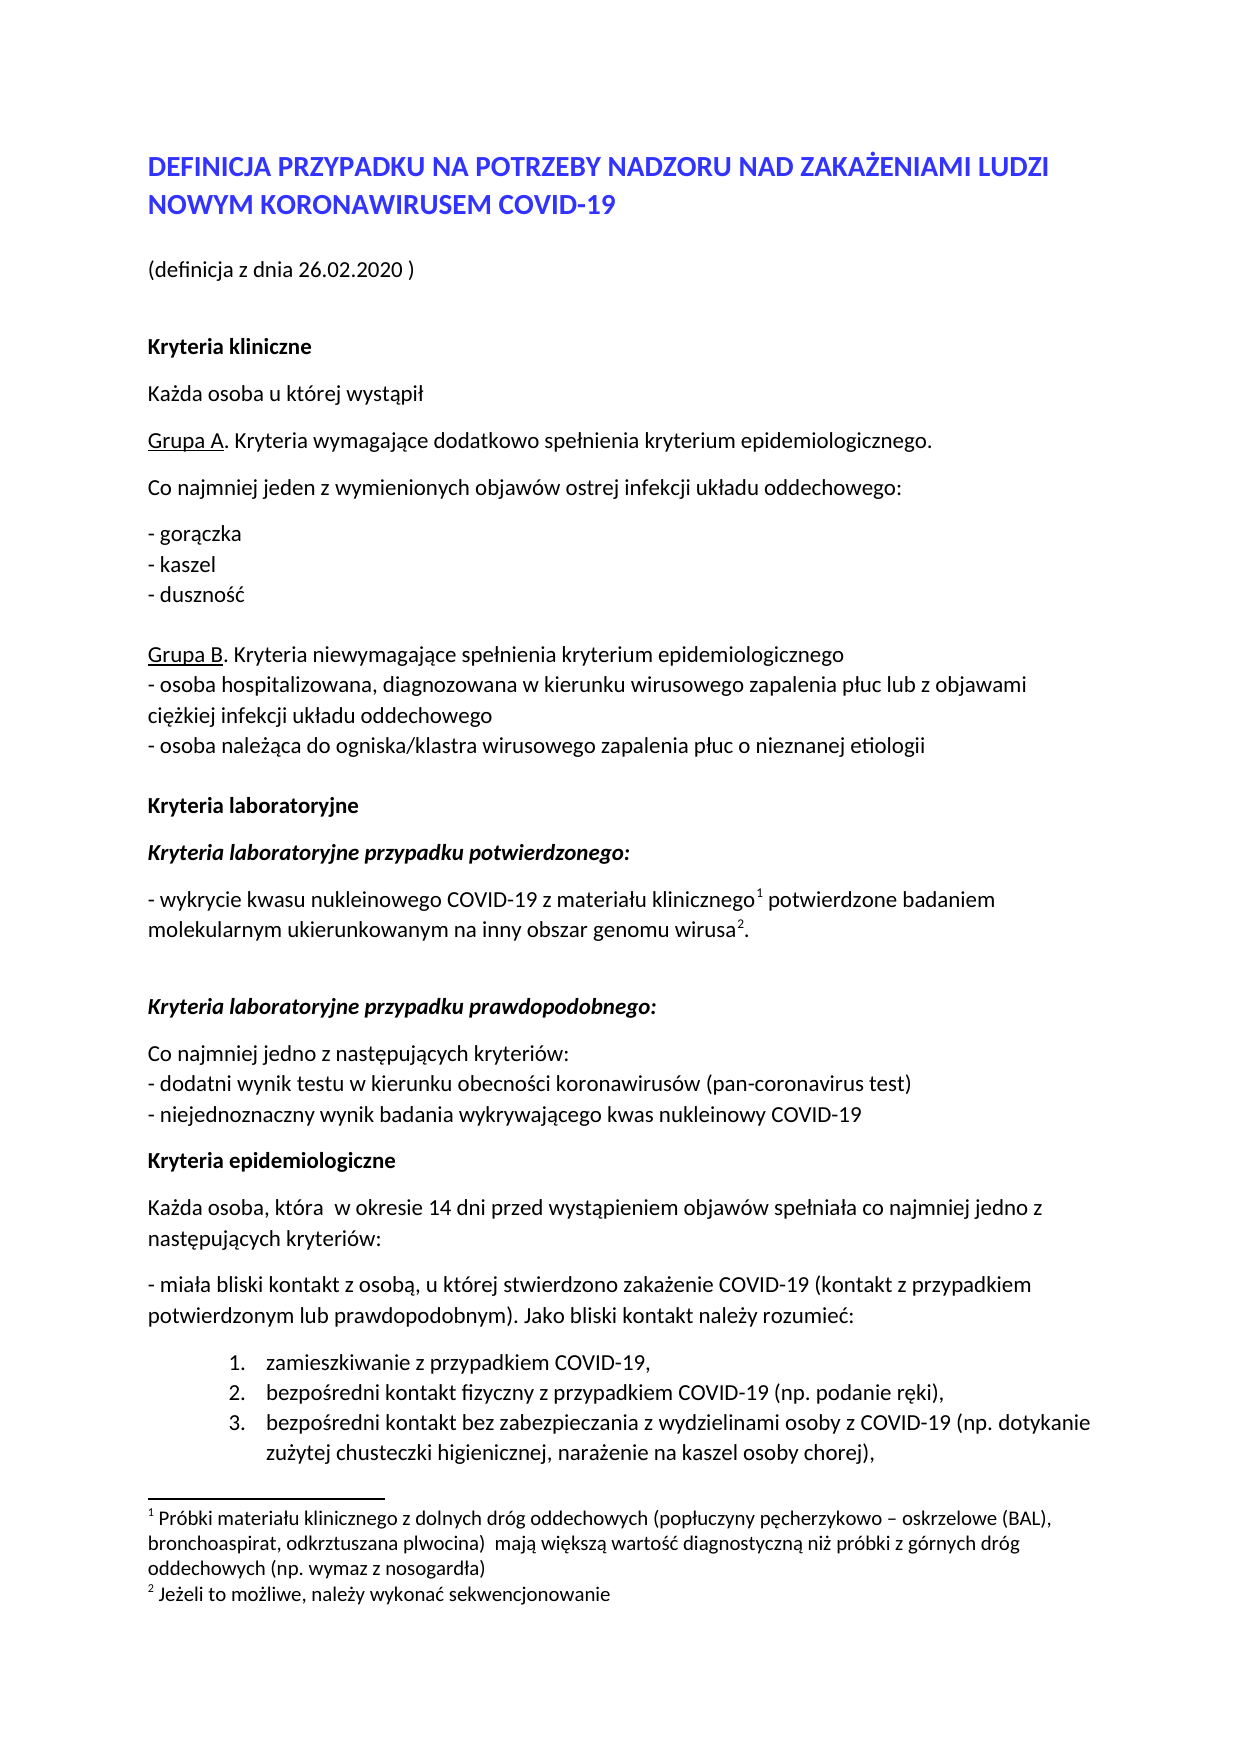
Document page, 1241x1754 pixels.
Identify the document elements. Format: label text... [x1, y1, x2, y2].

text - wykrycie kwasu nukleinowego COVID-19 z materiału klinicznego potwierdzone badaniem molekularnym ukierunkowanym na inny obszar genomu wirusa. [148, 885, 1093, 943]
text DEFINICJA PRZYPADKU NA POTRZEBY NADZORU NAD ZAKAŻENIAMI LUDZI NOWYM KORONAWIRUSEM COVID-19 [148, 148, 1093, 222]
text - dodatni wynik testu w kierunku obecności koronawirusów (pan-coronavirus test) [148, 1069, 1093, 1097]
text Grupa A. Kryteria wymagające dodatkowo spełnienia kryterium epidemiologicznego. [148, 426, 1093, 454]
text - duszność [148, 580, 1093, 608]
text - osoba hospitalizowana, diagnozowana w kierunku wirusowego zapalenia płuc lub z objawami ciężkiej infekcji układu oddechowego [148, 671, 1093, 729]
text - osoba należąca do ogniska/klastra wirusowego zapalenia płuc o nieznanej etiologii [148, 731, 1093, 759]
text Każda osoba, która w okresie 14 dni przed wystąpieniem objawów spełniała co najmniej jedno z następujących kryteriów: [148, 1193, 1093, 1252]
text Co najmniej jedno z następujących kryteriów: [148, 1039, 1093, 1067]
text Kryteria laboratoryjne przypadku prawdopodobnego: [148, 992, 1093, 1020]
text Co najmniej jeden z wymienionych objawów ostrej infekcji układu oddechowego: [148, 473, 1093, 501]
text Każda osoba u której wystąpił [148, 379, 1093, 407]
text - miała bliski kontakt z osobą, u której stwierdzono zakażenie COVID-19 (kontakt z przypadkiem potwierdzonym lub prawdopodobnym). Jako bliski kontakt należy rozumieć: [148, 1271, 1093, 1329]
list bezpośredni kontakt fizyczny z przypadkiem COVID-19 (np. podanie ręki), [228, 1378, 1093, 1406]
text Kryteria kliniczne [148, 332, 1093, 360]
text Grupa B. Kryteria niewymagające spełnienia kryterium epidemiologicznego [148, 640, 1093, 668]
text Kryteria laboratoryjne [148, 791, 1093, 819]
text Kryteria laboratoryjne przypadku potwierdzonego: [148, 838, 1093, 866]
text - kaszel [148, 550, 1093, 578]
list bezpośredni kontakt bez zabezpieczania z wydzielinami osoby z COVID-19 (np. dotykanie zużytej chusteczki higienicznej, narażenie na kaszel osoby chorej), [228, 1408, 1093, 1466]
text - niejednoznaczny wynik badania wykrywającego kwas nukleinowy COVID-19 [148, 1100, 1093, 1128]
list zamieszkiwanie z przypadkiem COVID-19, [228, 1348, 1093, 1376]
text Kryteria epidemiologiczne [148, 1147, 1093, 1174]
text (definicja z dnia 26.02.2020 ) [148, 255, 1093, 283]
text - gorączka [148, 519, 1093, 547]
